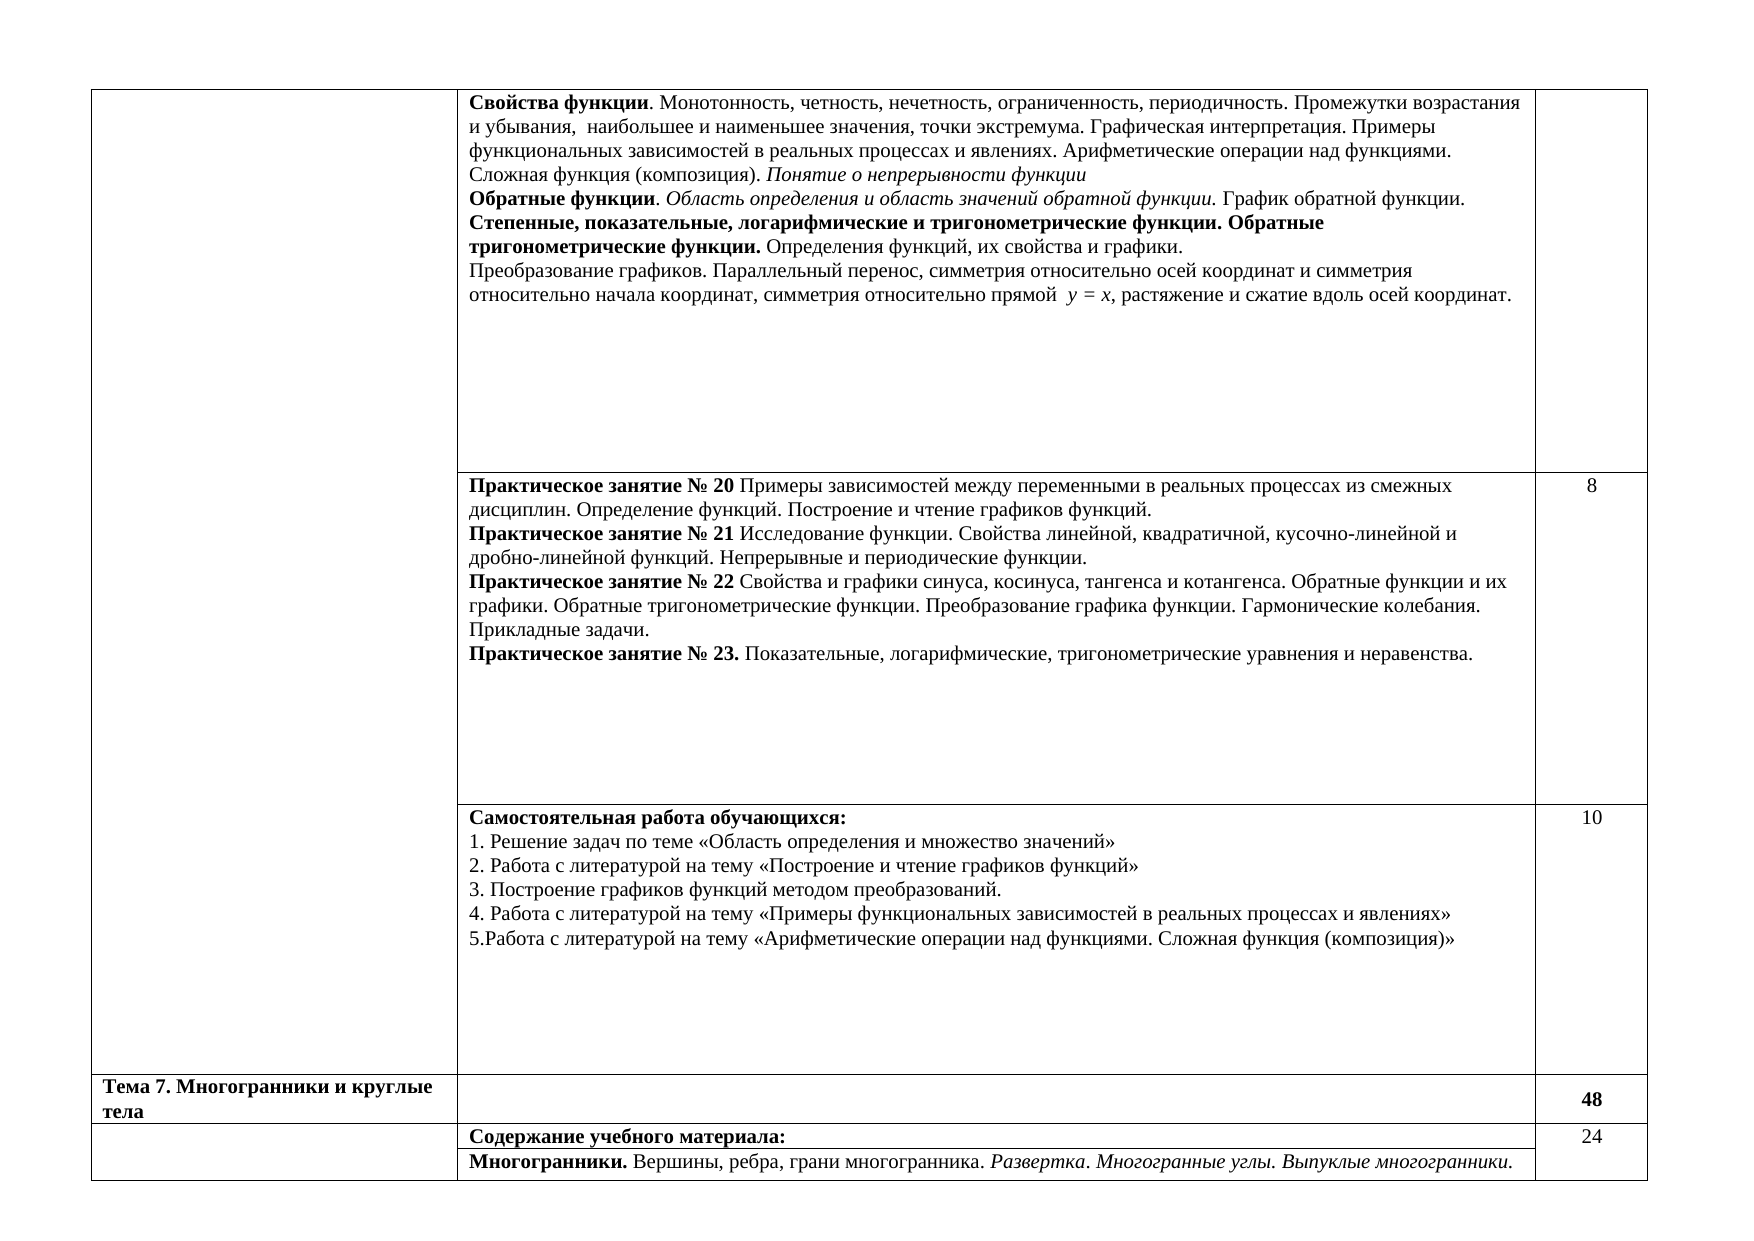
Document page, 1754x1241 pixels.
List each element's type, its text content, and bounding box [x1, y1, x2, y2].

table_cell 10 [1536, 805, 1647, 1073]
table_cell 48 [1536, 1075, 1647, 1123]
table_cell [458, 1075, 1535, 1123]
table_cell [92, 1124, 457, 1180]
table_cell 8 [1536, 473, 1647, 804]
table_cell [1536, 90, 1647, 472]
table_cell Тема 7. Многогранники и круглые тела [92, 1075, 457, 1123]
table_cell 24 [1536, 1124, 1647, 1180]
table_cell Самостоятельная работа обучающихся: 1. Решение задач по теме «Область определения и множество значений» 2. Работа с литературой на тему «Построение и чтение графиков функций» 3. Построение графиков функций методом преобразований. 4. Работа с литературой на тему «Примеры функциональных зависимостей в реальных процессах и явлениях» 5.Работа с литературой на тему «Арифметические операции над функциями. Сложная функция (композиция)» [458, 805, 1535, 1073]
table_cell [458, 1149, 1535, 1180]
table_cell Практическое занятие № 20 Примеры зависимостей между переменными в реальных процессах из смежных дисциплин. Определение функций. Построение и чтение графиков функций. Практическое занятие № 21 Исследование функции. Свойства линейной, квадратичной, кусочно-линейной и дробно-линейной функций. Непрерывные и периодические функции. Практическое занятие № 22 Свойства и графики синуса, косинуса, тангенса и котангенса. Обратные функции и их графики. Обратные тригонометрические функции. Преобразование графика функции. Гармонические колебания. Прикладные задачи. Практическое занятие № 23. Показательные, логарифмические, тригонометрические уравнения и неравенства. [458, 473, 1535, 804]
table_cell Свойства функции. Монотонность, четность, нечетность, ограниченность, периодичность. Промежутки возрастания и убывания, наибольшее и наименьшее значения, точки экстремума. Графическая интерпретация. Примеры функциональных зависимостей в реальных процессах и явлениях. Арифметические операции над функциями. Сложная функция (композиция). Понятие о непрерывности функции Обратные функции. Область определения и область значений обратной функции. График обратной функции. Степенные, показательные, логарифмические и тригонометрические функции. Обратные тригонометрические функции. Определения функций, их свойства и графики. Преобразование графиков. Параллельный перенос, симметрия относительно осей координат и симметрия относительно начала координат, симметрия относительно прямой у = х, растяжение и сжатие вдоль осей координат. [458, 90, 1535, 472]
table_cell Содержание учебного материала: [458, 1124, 1535, 1148]
table_cell [92, 90, 457, 1073]
